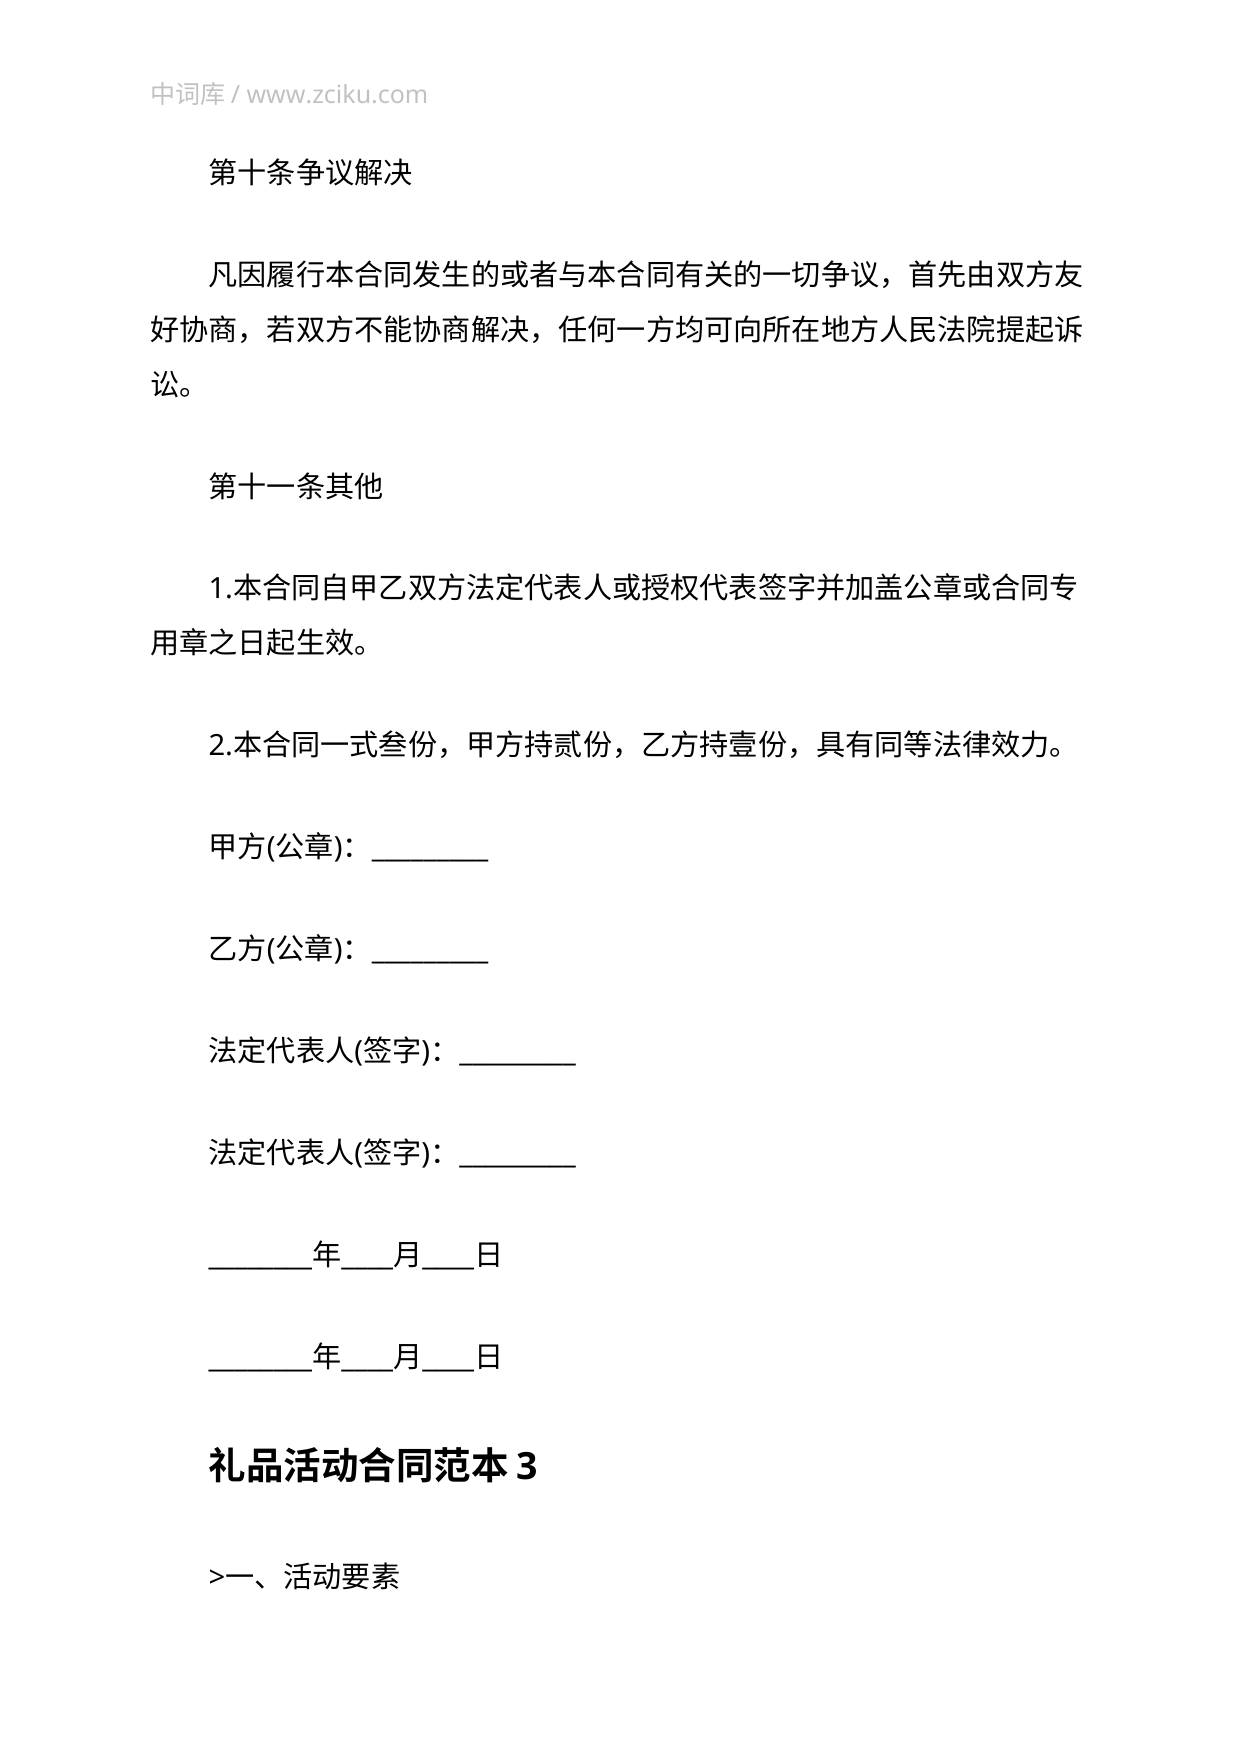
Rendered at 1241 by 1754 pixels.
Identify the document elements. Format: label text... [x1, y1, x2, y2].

text 第十条争议解决 [150, 150, 1090, 192]
text 甲方(公章)：_________ [150, 824, 1090, 866]
text 礼品活动合同范本3 [150, 1436, 1090, 1490]
text 1.本合同自甲乙双方法定代表人或授权代表签字并加盖公章或合同专用章之日起生效。 [150, 565, 1090, 662]
text ________年____月____日 [150, 1232, 1090, 1274]
text >一、活动要素 [150, 1553, 1090, 1596]
text 乙方(公章)：_________ [150, 926, 1090, 968]
text 凡因履行本合同发生的或者与本合同有关的一切争议，首先由双方友好协商，若双方不能协商解决，任何一方均可向所在地方人民法院提起诉讼。 [150, 252, 1090, 404]
text 法定代表人(签字)：_________ [150, 1130, 1090, 1172]
text 法定代表人(签字)：_________ [150, 1028, 1090, 1070]
text 第十一条其他 [150, 463, 1090, 506]
text ________年____月____日 [150, 1334, 1090, 1376]
text 2.本合同一式叁份，甲方持贰份，乙方持壹份，具有同等法律效力。 [150, 722, 1090, 764]
